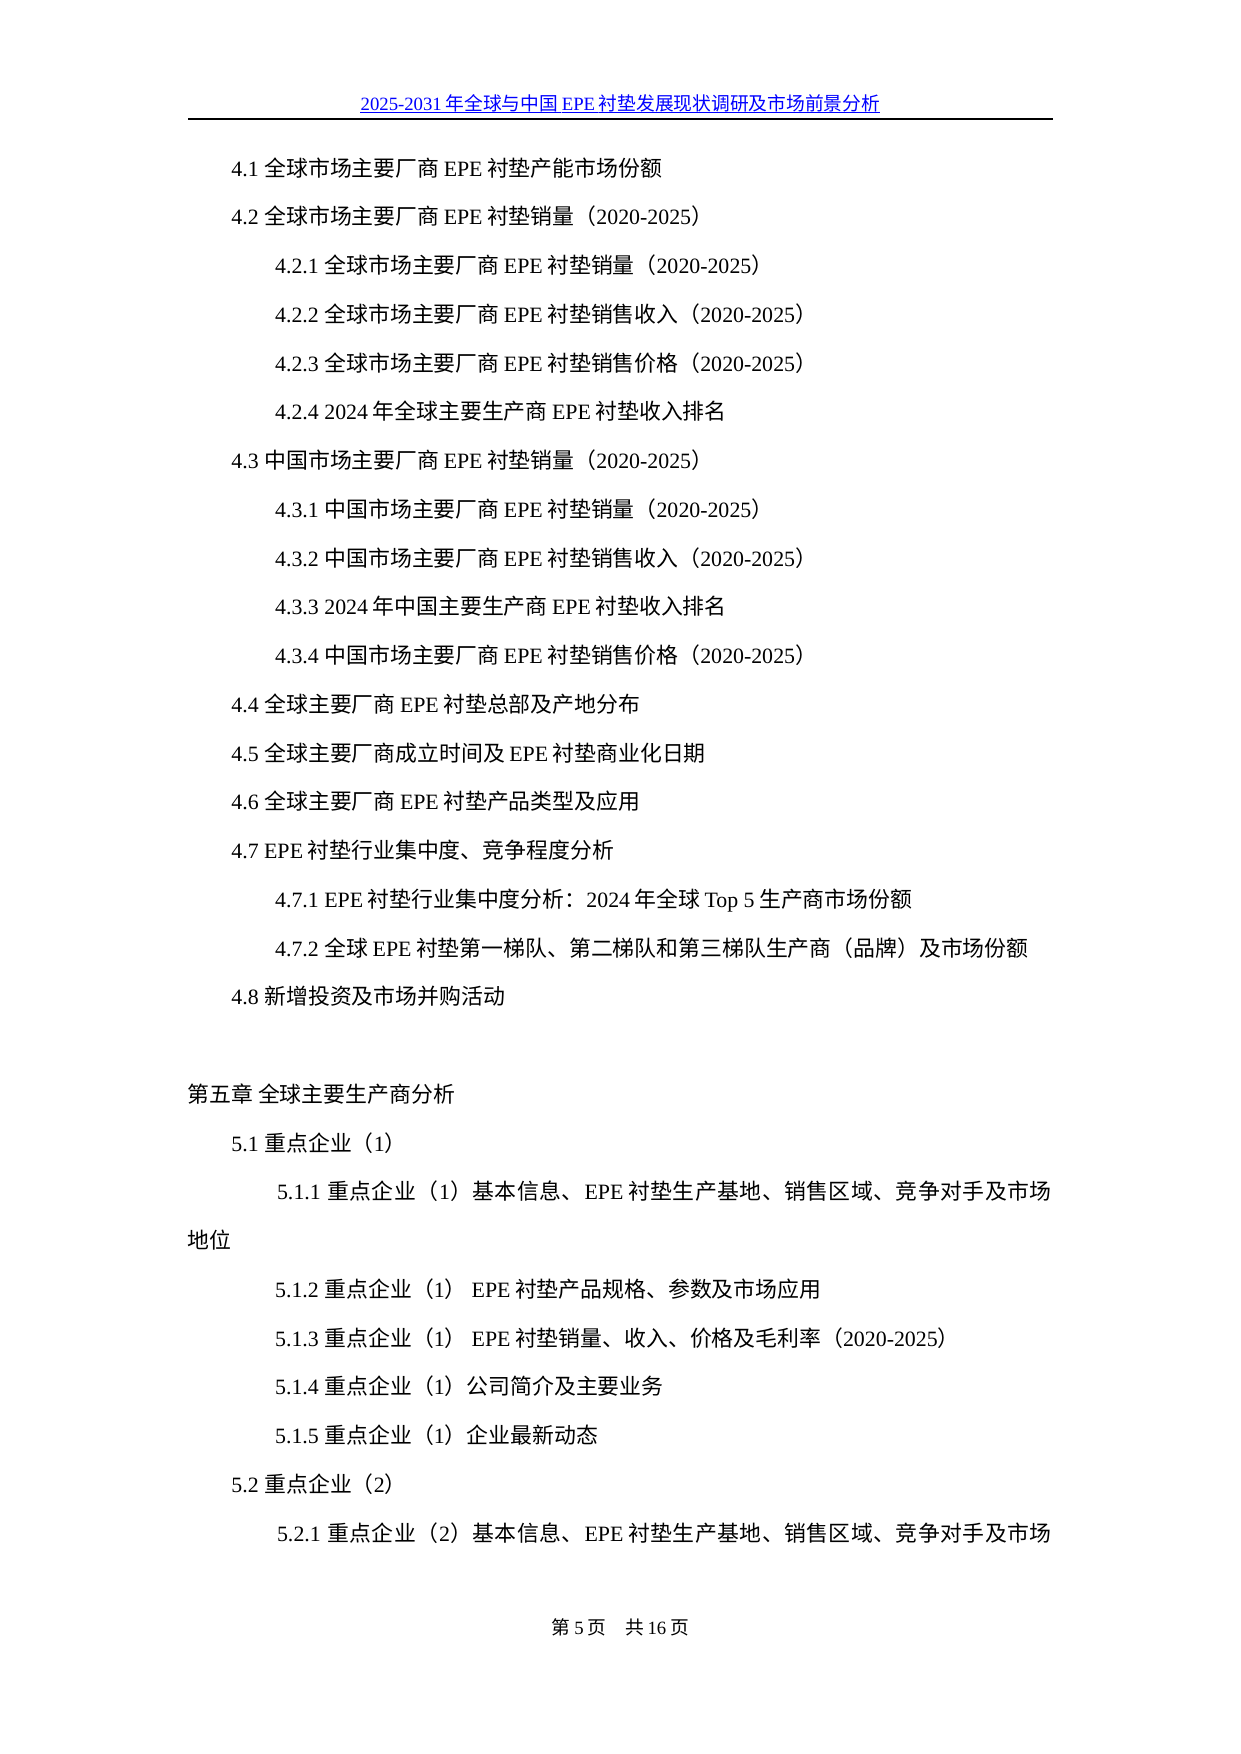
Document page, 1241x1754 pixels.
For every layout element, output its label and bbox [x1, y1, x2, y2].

text [187, 150, 1053, 1548]
